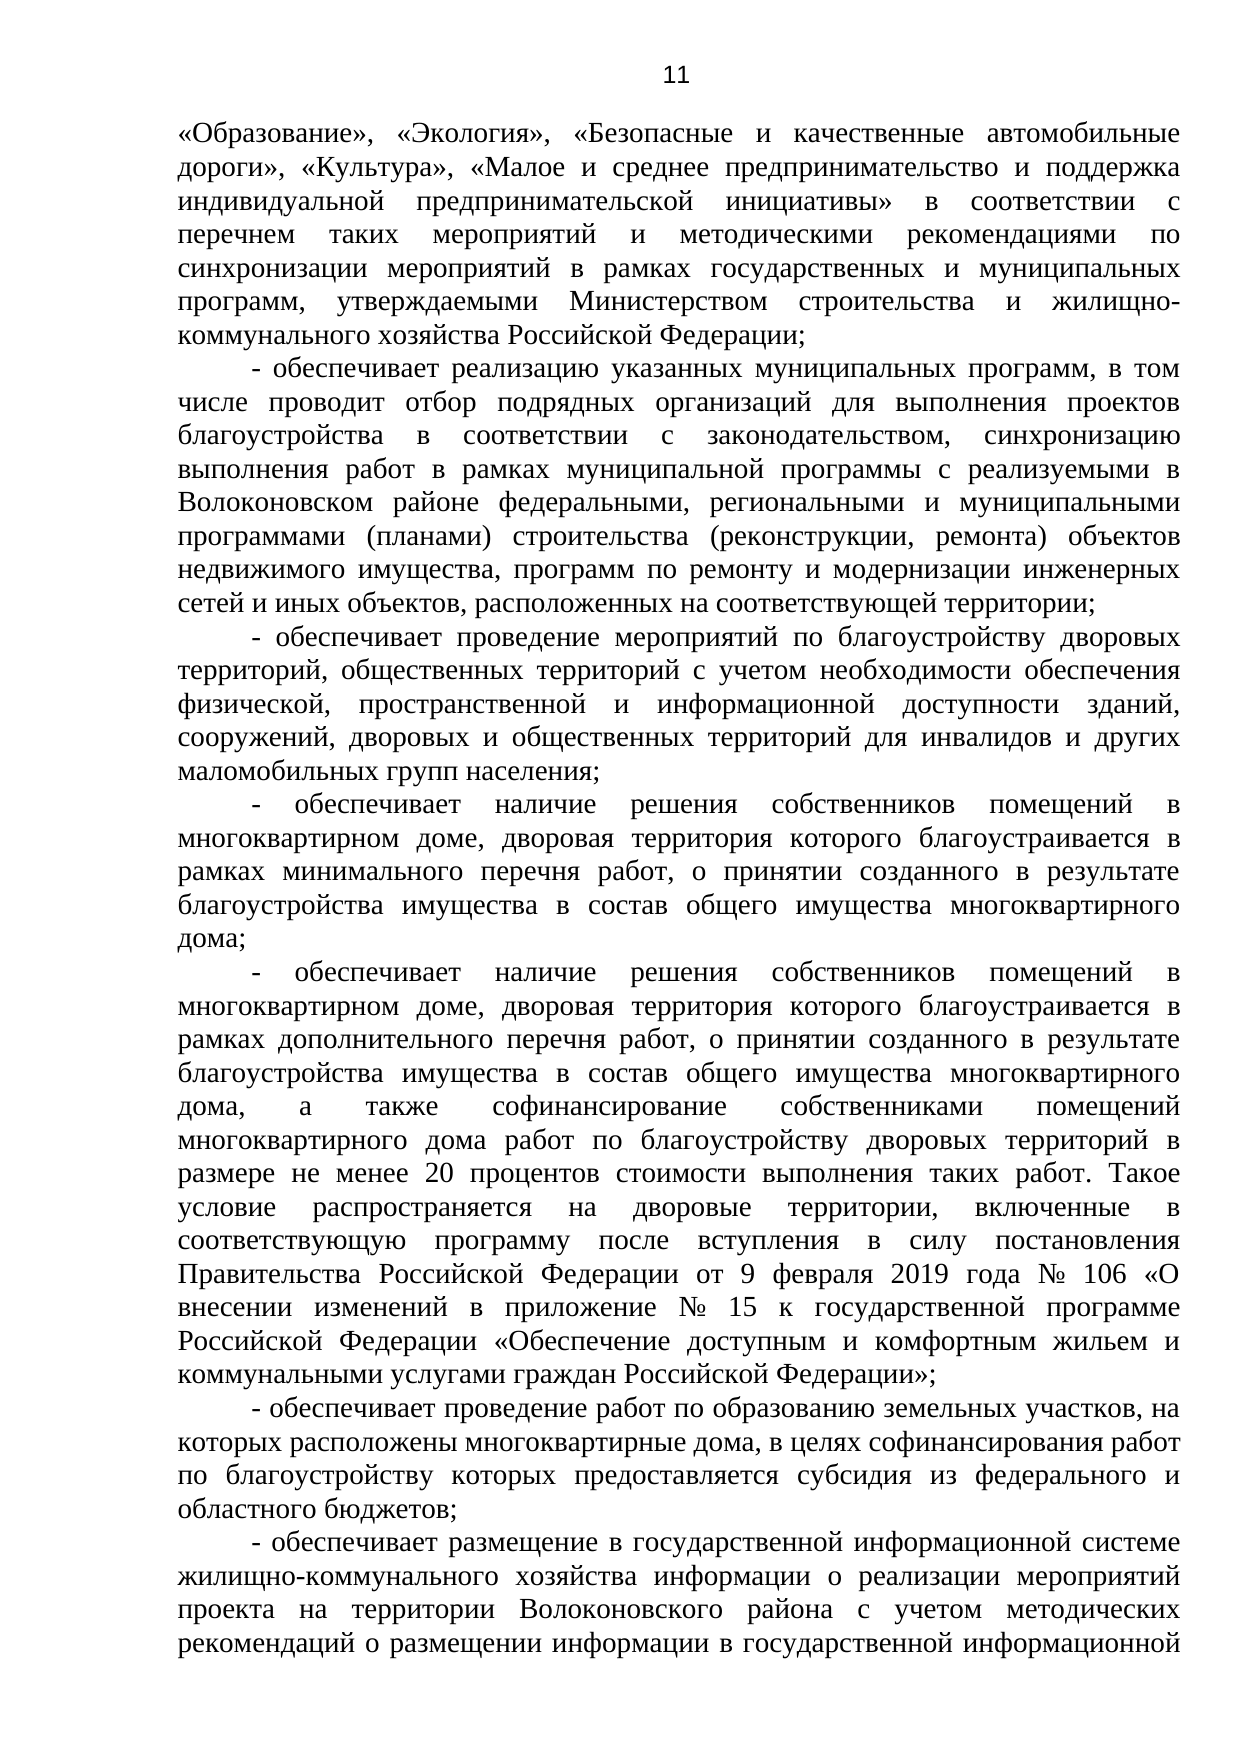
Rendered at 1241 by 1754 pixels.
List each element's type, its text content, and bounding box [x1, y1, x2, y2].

text - обеспечивает наличие решения собственников помещений в многоквартирном доме, дворовая территория которого благоустраивается в рамках дополнительного перечня работ, о принятии созданного в результате благоустройства имущества в состав общего имущества многоквартирного дома, а также софинансирование собственниками помещений многоквартирного дома работ по благоустройству дворовых территорий в размере не менее 20 процентов стоимости выполнения таких работ. Такое условие распространяется на дворовые территории, включенные в соответствующую программу после вступления в силу постановления Правительства Российской Федерации от 9 февраля 2019 года № 106 «О внесении изменений в приложение № 15 к государственной программе Российской Федерации «Обеспечение доступным и комфортным жильем и коммунальными услугами граждан Российской Федерации»; [177, 954, 1181, 1390]
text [177, 1524, 1181, 1658]
text - обеспечивает проведение работ по образованию земельных участков, на которых расположены многоквартирные дома, в целях софинансирования работ по благоустройству которых предоставляется субсидия из федерального и областного бюджетов; [177, 1390, 1181, 1524]
text - обеспечивает реализацию указанных муниципальных программ, в том числе проводит отбор подрядных организаций для выполнения проектов благоустройства в соответствии с законодательством, синхронизацию выполнения работ в рамках муниципальной программы с реализуемыми в Волоконовском районе федеральными, региональными и муниципальными программами (планами) строительства (реконструкции, ремонта) объектов недвижимого имущества, программ по ремонту и модернизации инженерных сетей и иных объектов, расположенных на соответствующей территории; [177, 350, 1181, 619]
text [177, 116, 1181, 350]
text - обеспечивает проведение мероприятий по благоустройству дворовых территорий, общественных территорий с учетом необходимости обеспечения физической, пространственной и информационной доступности зданий, сооружений, дворовых и общественных территорий для инвалидов и других маломобильных групп населения; [177, 619, 1181, 786]
text - обеспечивает наличие решения собственников помещений в многоквартирном доме, дворовая территория которого благоустраивается в рамках минимального перечня работ, о принятии созданного в результате благоустройства имущества в состав общего имущества многоквартирного дома; [177, 786, 1181, 954]
